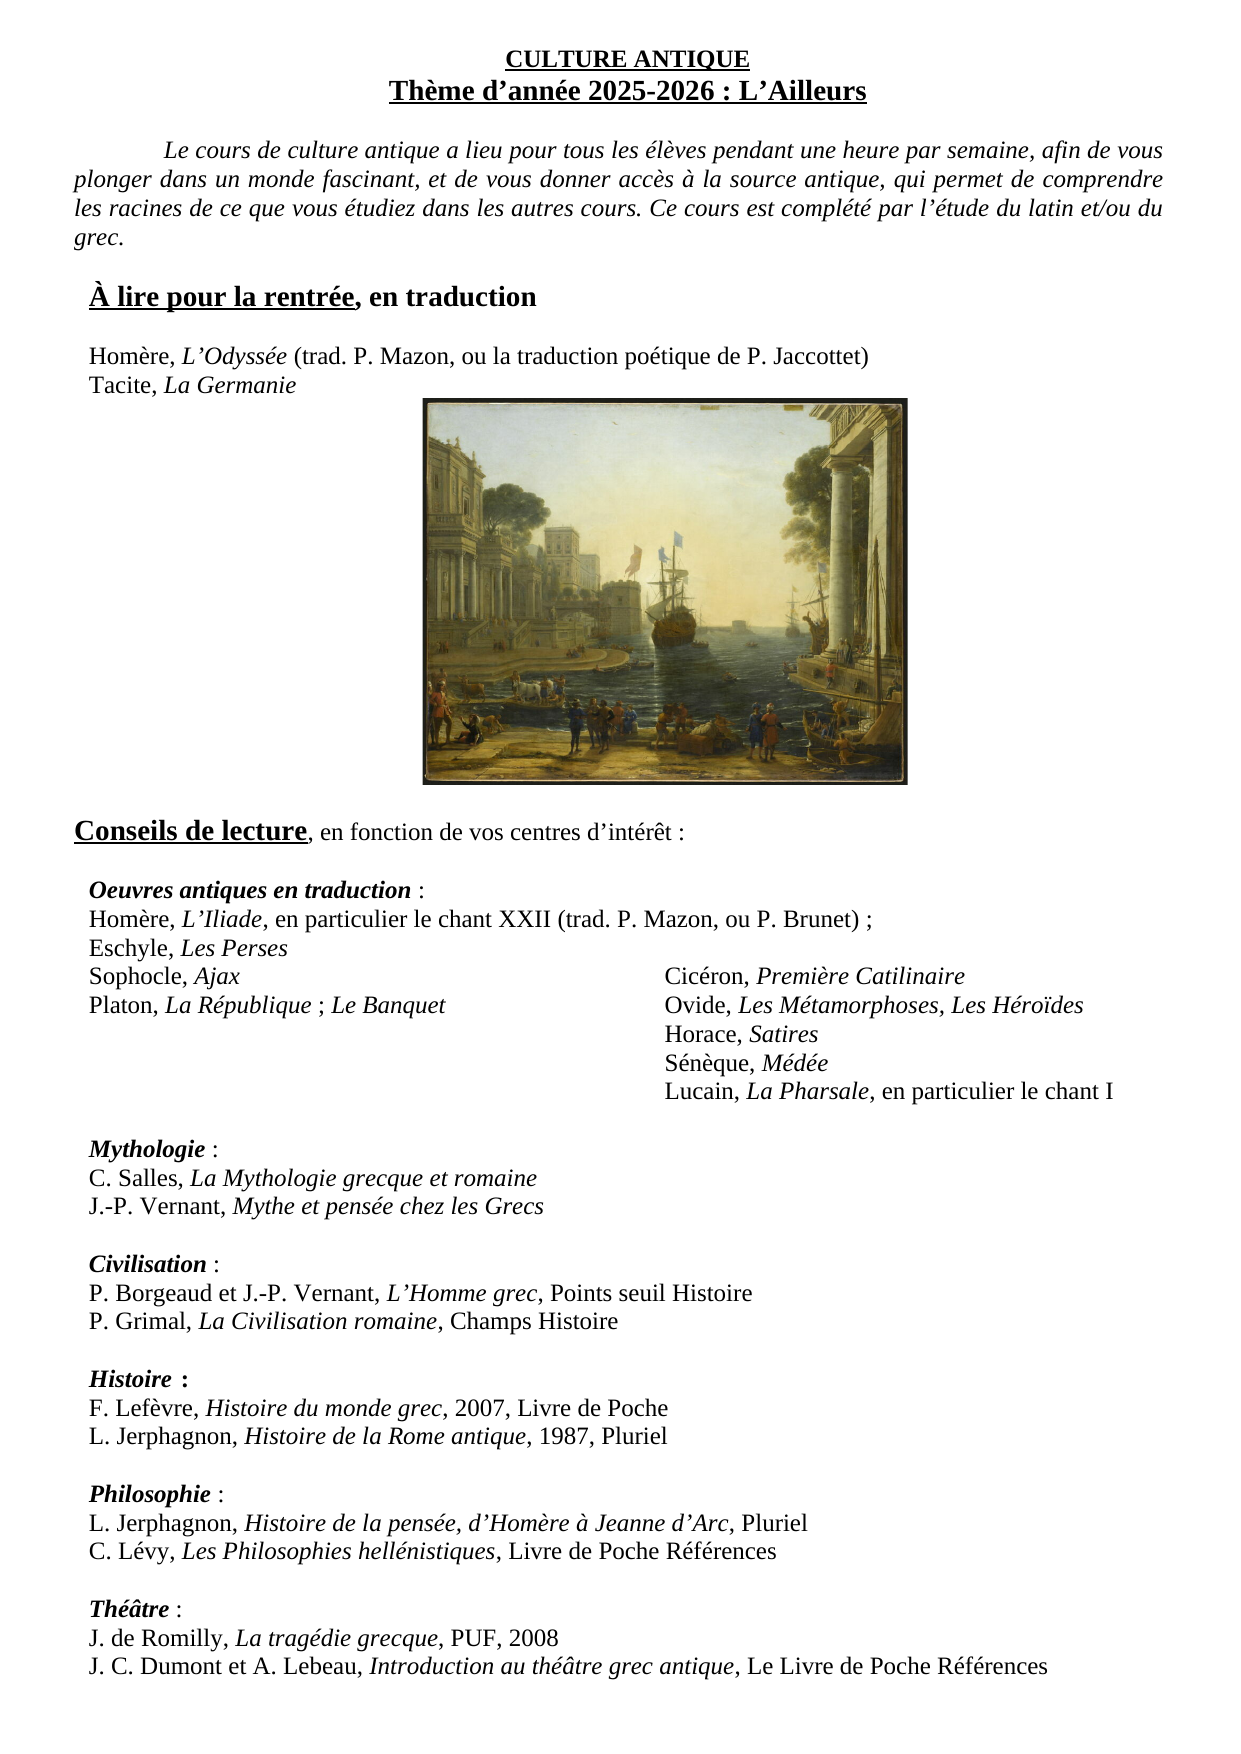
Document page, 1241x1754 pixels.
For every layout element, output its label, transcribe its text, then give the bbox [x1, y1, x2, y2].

text Sophocle, Ajax [89, 961, 591, 990]
text Homère, L’Iliade, en particulier le chant XXII (trad. P. Mazon, ou P. Brunet) ; [89, 904, 1167, 933]
text CULTURE ANTIQUE [89, 44, 1167, 73]
text Platon, La République ; Le Banquet [89, 990, 591, 1019]
text Horace, Satires [664, 1019, 1167, 1048]
text C. Salles, La Mythologie grecque et romaine [89, 1163, 1167, 1191]
text À lire pour la rentrée, en traduction [89, 279, 1167, 313]
text Théâtre : [89, 1594, 1167, 1623]
text Oeuvres antiques en traduction : [89, 875, 1167, 904]
text Civilisation : [89, 1249, 1167, 1278]
picture [422, 398, 908, 785]
text Mythologie : [89, 1134, 1167, 1163]
text L. Jerphagnon, Histoire de la pensée, d’Homère à Jeanne d’Arc, Pluriel [89, 1508, 1167, 1536]
text Lucain, La Pharsale, en particulier le chant I [664, 1076, 1167, 1105]
text Eschyle, Les Perses [89, 933, 591, 961]
text C. Lévy, Les Philosophies hellénistiques, Livre de Poche Références [89, 1536, 1167, 1565]
text Le cours de culture antique a lieu pour tous les élèves pendant une heure par semaine, afin de vous plonger dans un monde fascinant, et de vous donner accès à la source antique, qui permet de comprendre les racines de ce que vous étudiez dans les autres cours. Ce cours est complété par l’étude du latin et/ou du grec. [74, 135, 1167, 250]
text Thème d’année 2025-2026 : L’Ailleurs [89, 73, 1167, 107]
text P. Borgeaud et J.-P. Vernant, L’Homme grec, Points seuil Histoire [89, 1278, 1167, 1306]
text Cicéron, Première Catilinaire [664, 961, 1167, 990]
text Conseils de lecture, en fonction de vos centres d’intérêt : [74, 813, 1167, 846]
text Tacite, La Germanie [89, 370, 1167, 399]
text J.-P. Vernant, Mythe et pensée chez les Grecs [89, 1191, 1167, 1220]
text Homère, L’Odyssée (trad. P. Mazon, ou la traduction poétique de P. Jaccottet) [89, 341, 1167, 370]
text P. Grimal, La Civilisation romaine, Champs Histoire [89, 1306, 1167, 1335]
text Histoire : [89, 1364, 1167, 1393]
text Sénèque, Médée [664, 1048, 1167, 1076]
text J. de Romilly, La tragédie grecque, PUF, 2008 [89, 1623, 1167, 1651]
text Philosophie : [89, 1479, 1167, 1508]
text L. Jerphagnon, Histoire de la Rome antique, 1987, Pluriel [89, 1421, 1167, 1450]
text J. C. Dumont et A. Lebeau, Introduction au théâtre grec antique, Le Livre de Poche Références [89, 1651, 1167, 1680]
text Ovide, Les Métamorphoses, Les Héroïdes [664, 990, 1167, 1019]
text F. Lefèvre, Histoire du monde grec, 2007, Livre de Poche [89, 1393, 1167, 1421]
